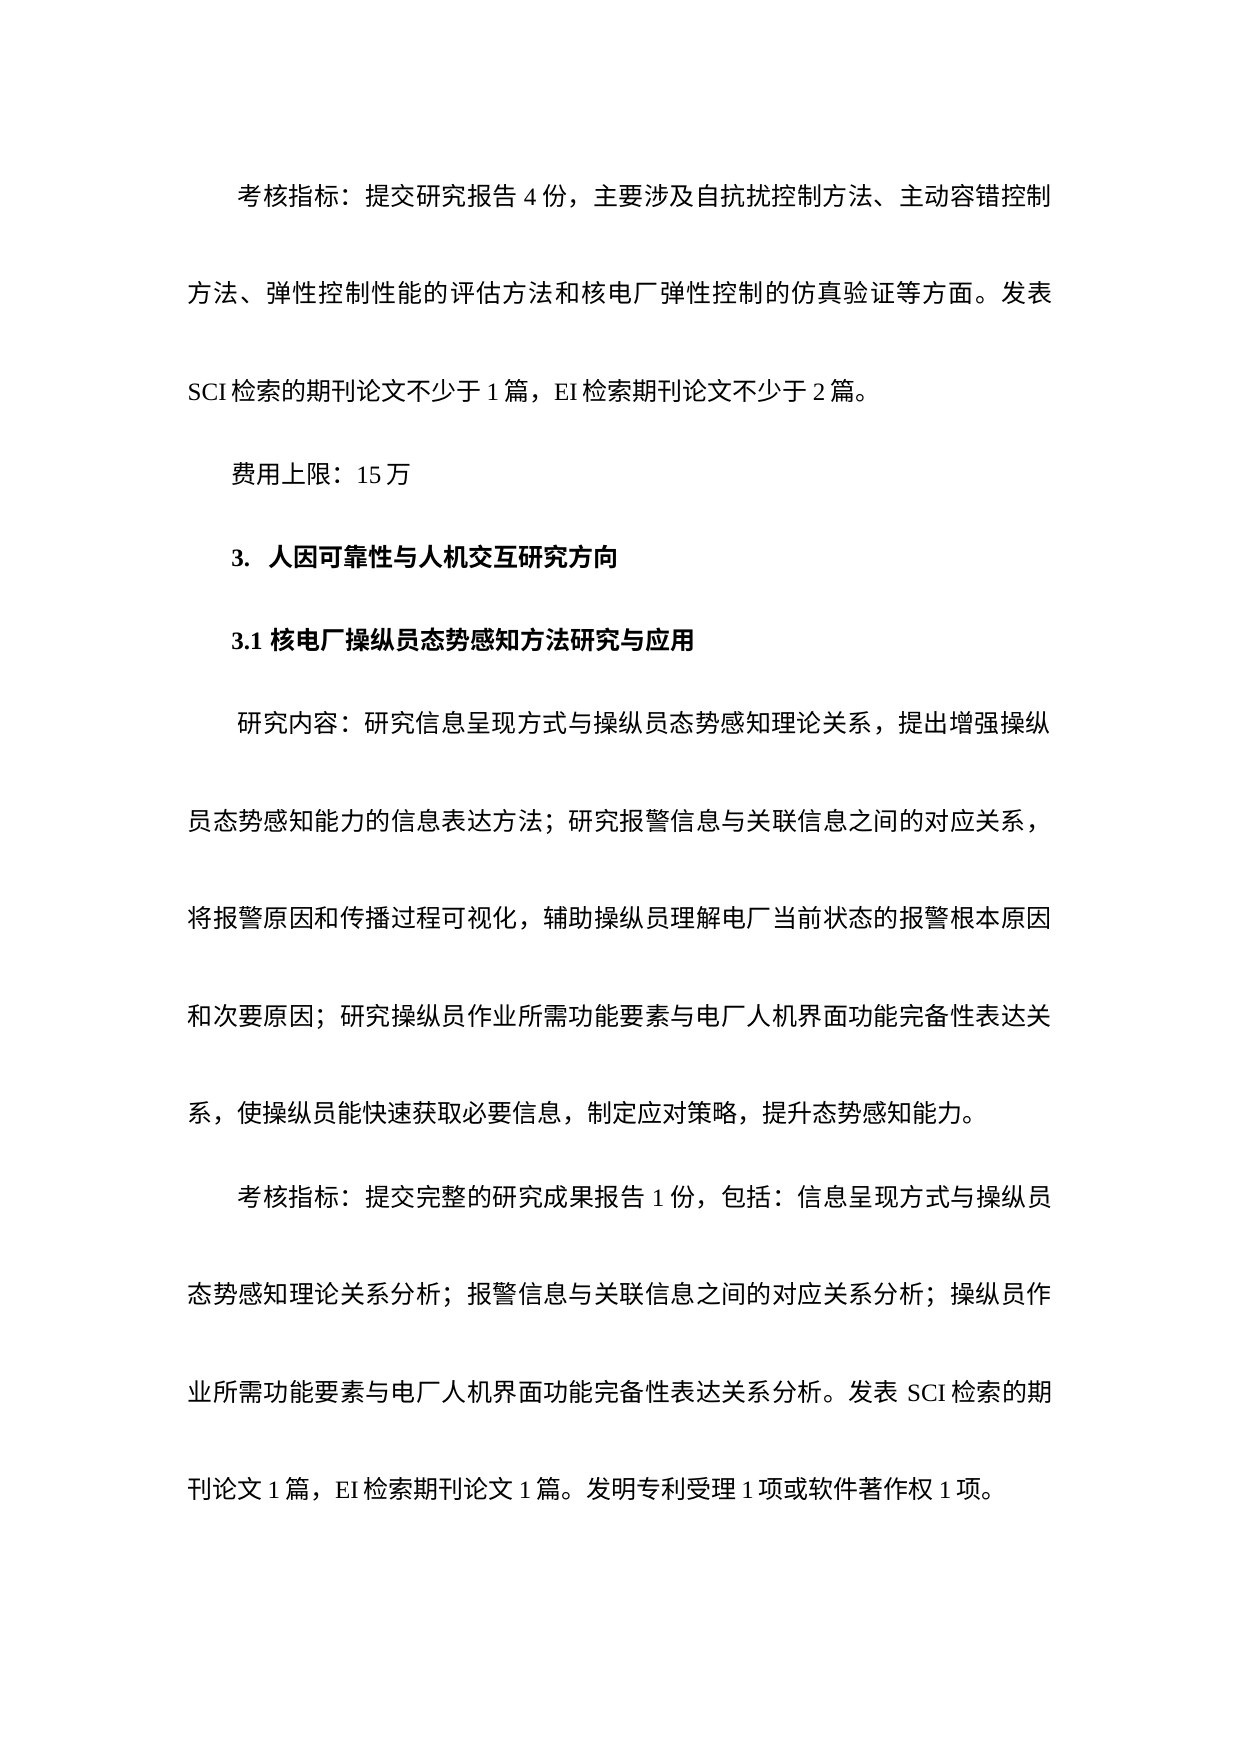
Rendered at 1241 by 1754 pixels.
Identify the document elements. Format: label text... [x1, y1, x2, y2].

list 核电厂操纵员态势感知方法研究与应用 [231, 606, 1053, 671]
text 费用上限：15万 [231, 440, 1053, 505]
text 考核指标：提交研究报告4份，主要涉及自抗扰控制方法、主动容错控制方法、弹性控制性能的评估方法和核电厂弹性控制的仿真验证等方面。发表SCI检索的期刊论文不少于1篇，EI检索期刊论文不少于2篇。 [187, 162, 1053, 422]
list 人因可靠性与人机交互研究方向 [231, 523, 1053, 588]
list 研究内容：研究信息呈现方式与操纵员态势感知理论关系，提出增强操纵员态势感知能力的信息表达方法；研究报警信息与关联信息之间的对应关系，将报警原因和传播过程可视化，辅助操纵员理解电厂当前状态的报警根本原因和次要原因；研究操纵员作业所需功能要素与电厂人机界面功能完备性表达关系，使操纵员能快速获取必要信息，制定应对策略，提升态势感知能力。 [187, 689, 1053, 1144]
list 考核指标：提交完整的研究成果报告1份，包括：信息呈现方式与操纵员态势感知理论关系分析；报警信息与关联信息之间的对应关系分析；操纵员作业所需功能要素与电厂人机界面功能完备性表达关系分析。发表SCI检索的期刊论文1篇，EI检索期刊论文1篇。发明专利受理1项或软件著作权1项。 [187, 1163, 1053, 1520]
